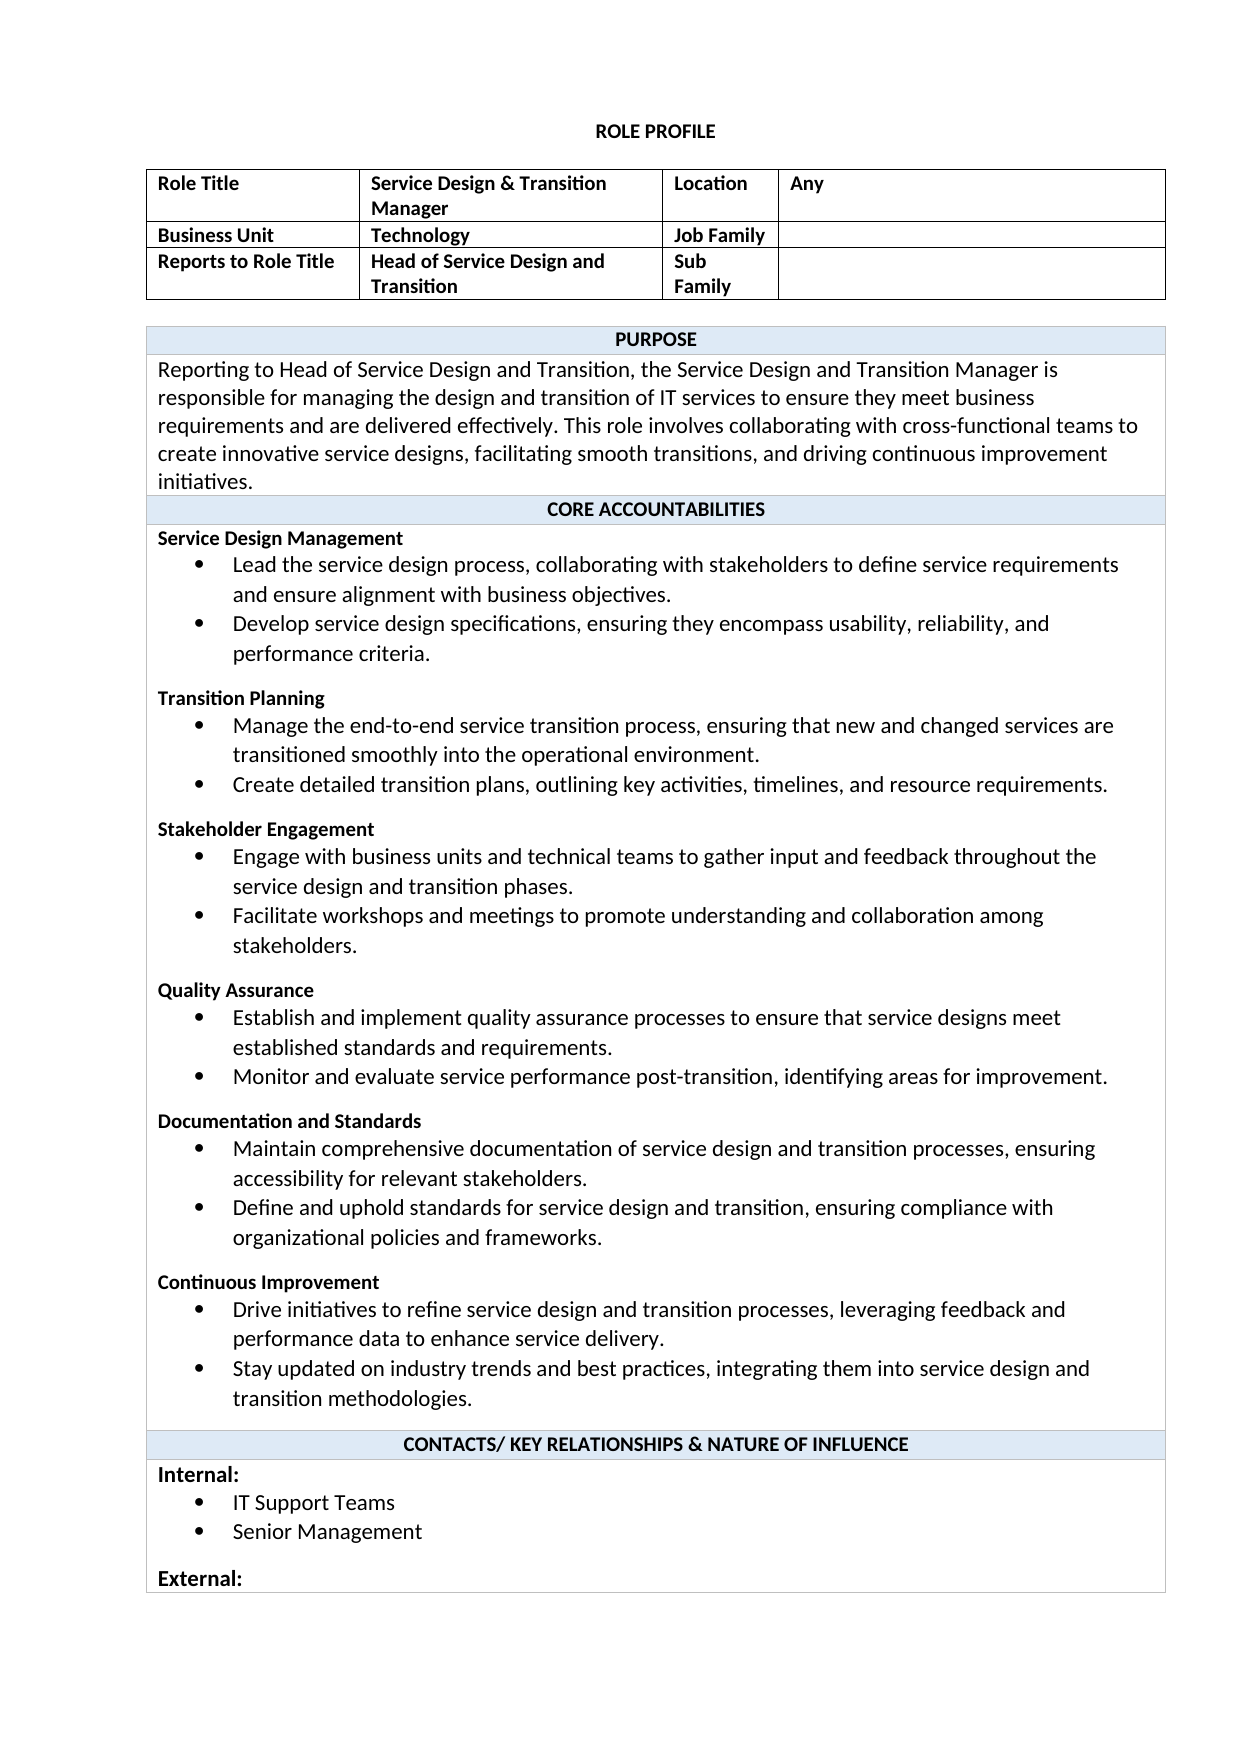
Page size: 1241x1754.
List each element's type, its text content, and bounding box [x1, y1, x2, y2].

table_header Role Title [147, 170, 359, 221]
table_cell Business Unit [147, 222, 359, 247]
table_cell [779, 222, 1165, 247]
table_cell Reports to Role Title [147, 248, 359, 299]
table_header Location [663, 170, 778, 221]
table_header Service Design & Transition Manager [360, 170, 662, 221]
table_cell Head of Service Design and Transition [360, 248, 662, 299]
table_cell Service Design Management Lead the service design process, collaborating with stakeholders to define service requirements and ensure alignment with business objectives. Develop service design specifications, ensuring they encompass usability, reliability, and performance criteria. Transition Planning Manage the end-to-end service transition process, ensuring that new and changed services are transitioned smoothly into the operational environment. Create detailed transition plans, outlining key activities, timelines, and resource requirements. Stakeholder Engagement Engage with business units and technical teams to gather input and feedback throughout the service design and transition phases. Facilitate workshops and meetings to promote understanding and collaboration among stakeholders. Quality Assurance Establish and implement quality assurance processes to ensure that service designs meet established standards and requirements. Monitor and evaluate service performance post-transition, identifying areas for improvement. Documentation and Standards Maintain comprehensive documentation of service design and transition processes, ensuring accessibility for relevant stakeholders. Define and uphold standards for service design and transition, ensuring compliance with organizational policies and frameworks. Continuous Improvement Drive initiatives to refine service design and transition processes, leveraging feedback and performance data to enhance service delivery. Stay updated on industry trends and best practices, integrating them into service design and transition methodologies. [147, 525, 1165, 1430]
table_cell Reporting to Head of Service Design and Transition, the Service Design and Transition Manager is responsible for managing the design and transition of IT services to ensure they meet business requirements and are delivered effectively. This role involves collaborating with cross-functional teams to create innovative service designs, facilitating smooth transitions, and driving continuous improvement initiatives. [147, 355, 1165, 495]
table_cell CORE ACCOUNTABILITIES [147, 496, 1165, 524]
table_cell Technology [360, 222, 662, 247]
table_cell [779, 248, 1165, 299]
table_header PURPOSE [147, 327, 1165, 354]
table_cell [147, 1460, 1165, 1592]
table_cell CONTACTS/ KEY RELATIONSHIPS & NATURE OF INFLUENCE [147, 1431, 1165, 1459]
table_header Any [779, 170, 1165, 221]
table_cell Sub Family [663, 248, 778, 299]
text ROLE PROFILE [146, 118, 1165, 143]
table_cell Job Family [663, 222, 778, 247]
